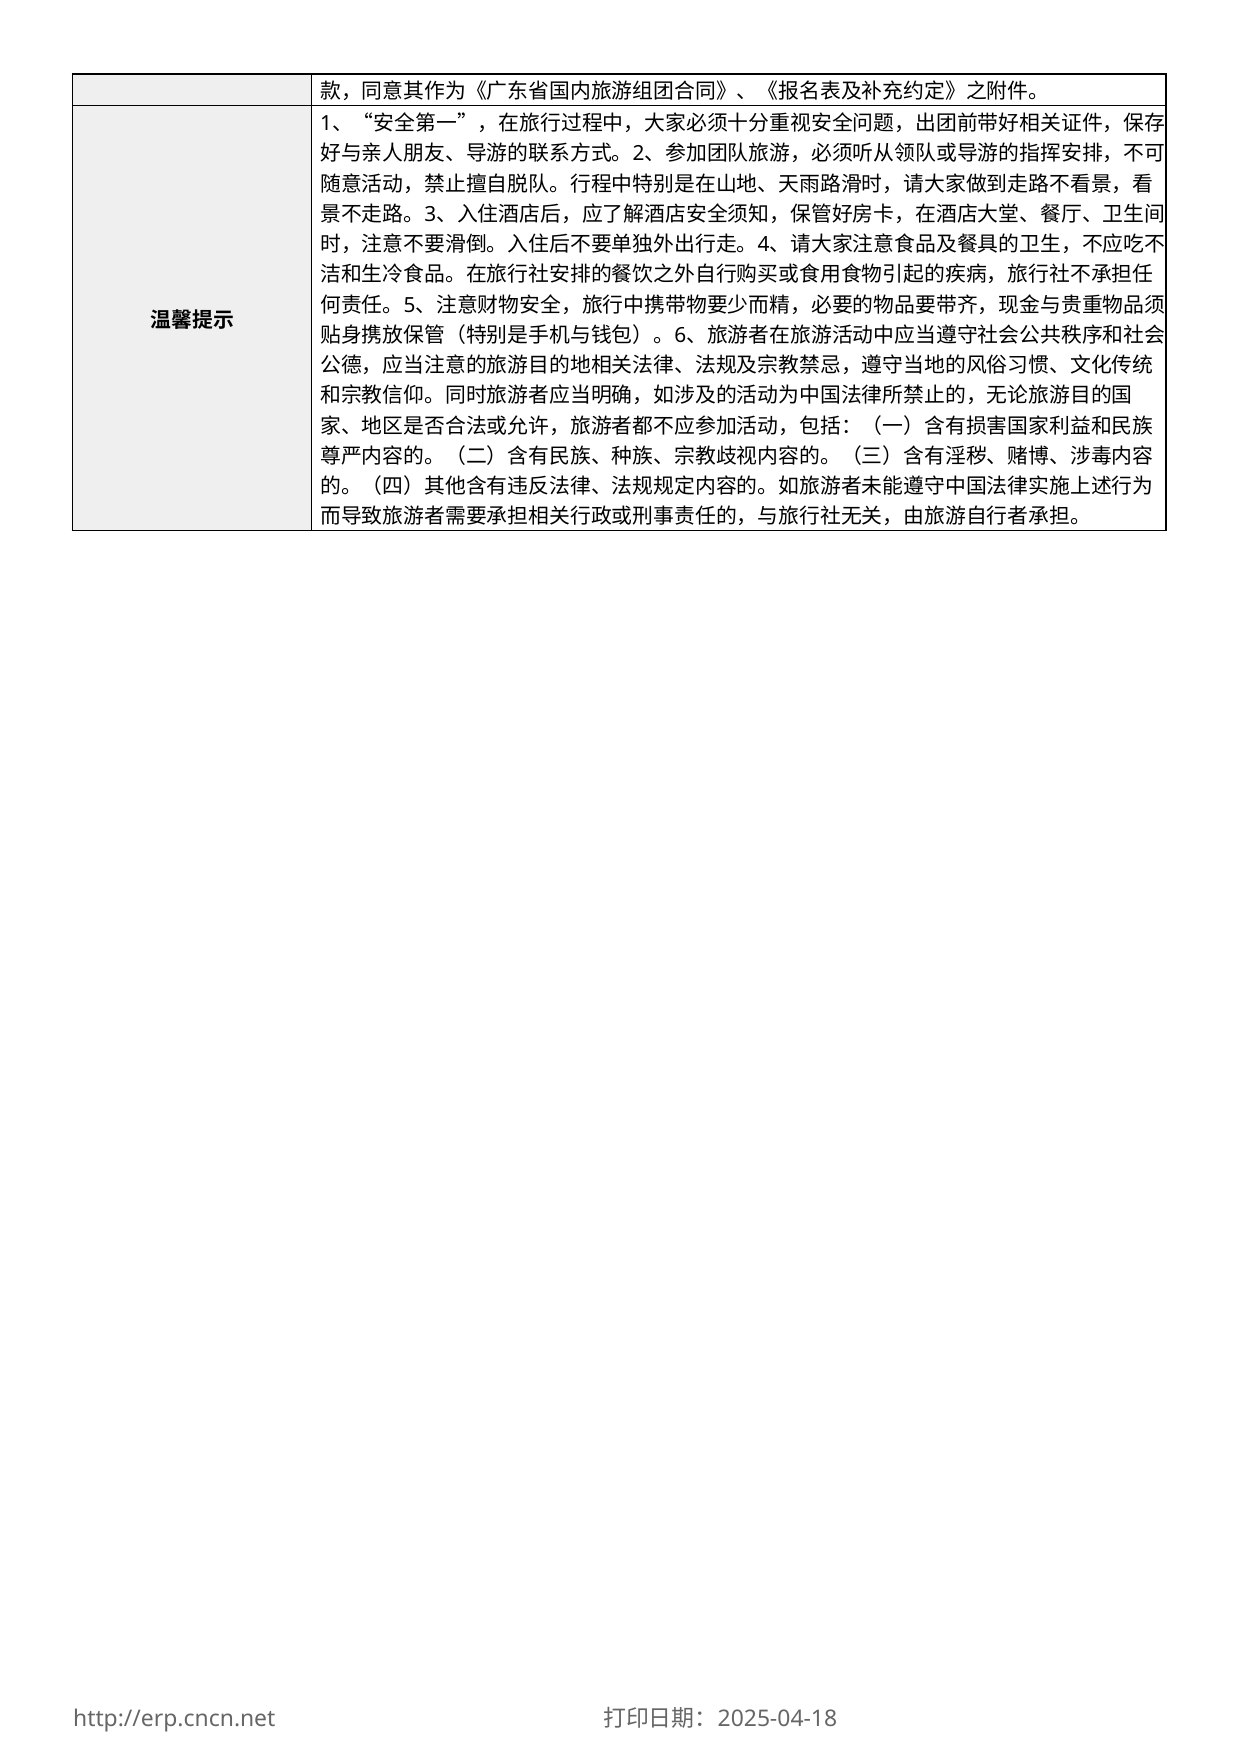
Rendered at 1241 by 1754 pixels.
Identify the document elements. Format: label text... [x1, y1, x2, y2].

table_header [312, 75, 1165, 105]
table_cell 1、“安全第一”，在旅行过程中，大家必须十分重视安全问题，出团前带好相关证件，保存好与亲人朋友、导游的联系方式。 [312, 106, 1165, 530]
table_header 预订须知 [73, 75, 311, 105]
table_cell 温馨提示 [73, 106, 311, 530]
